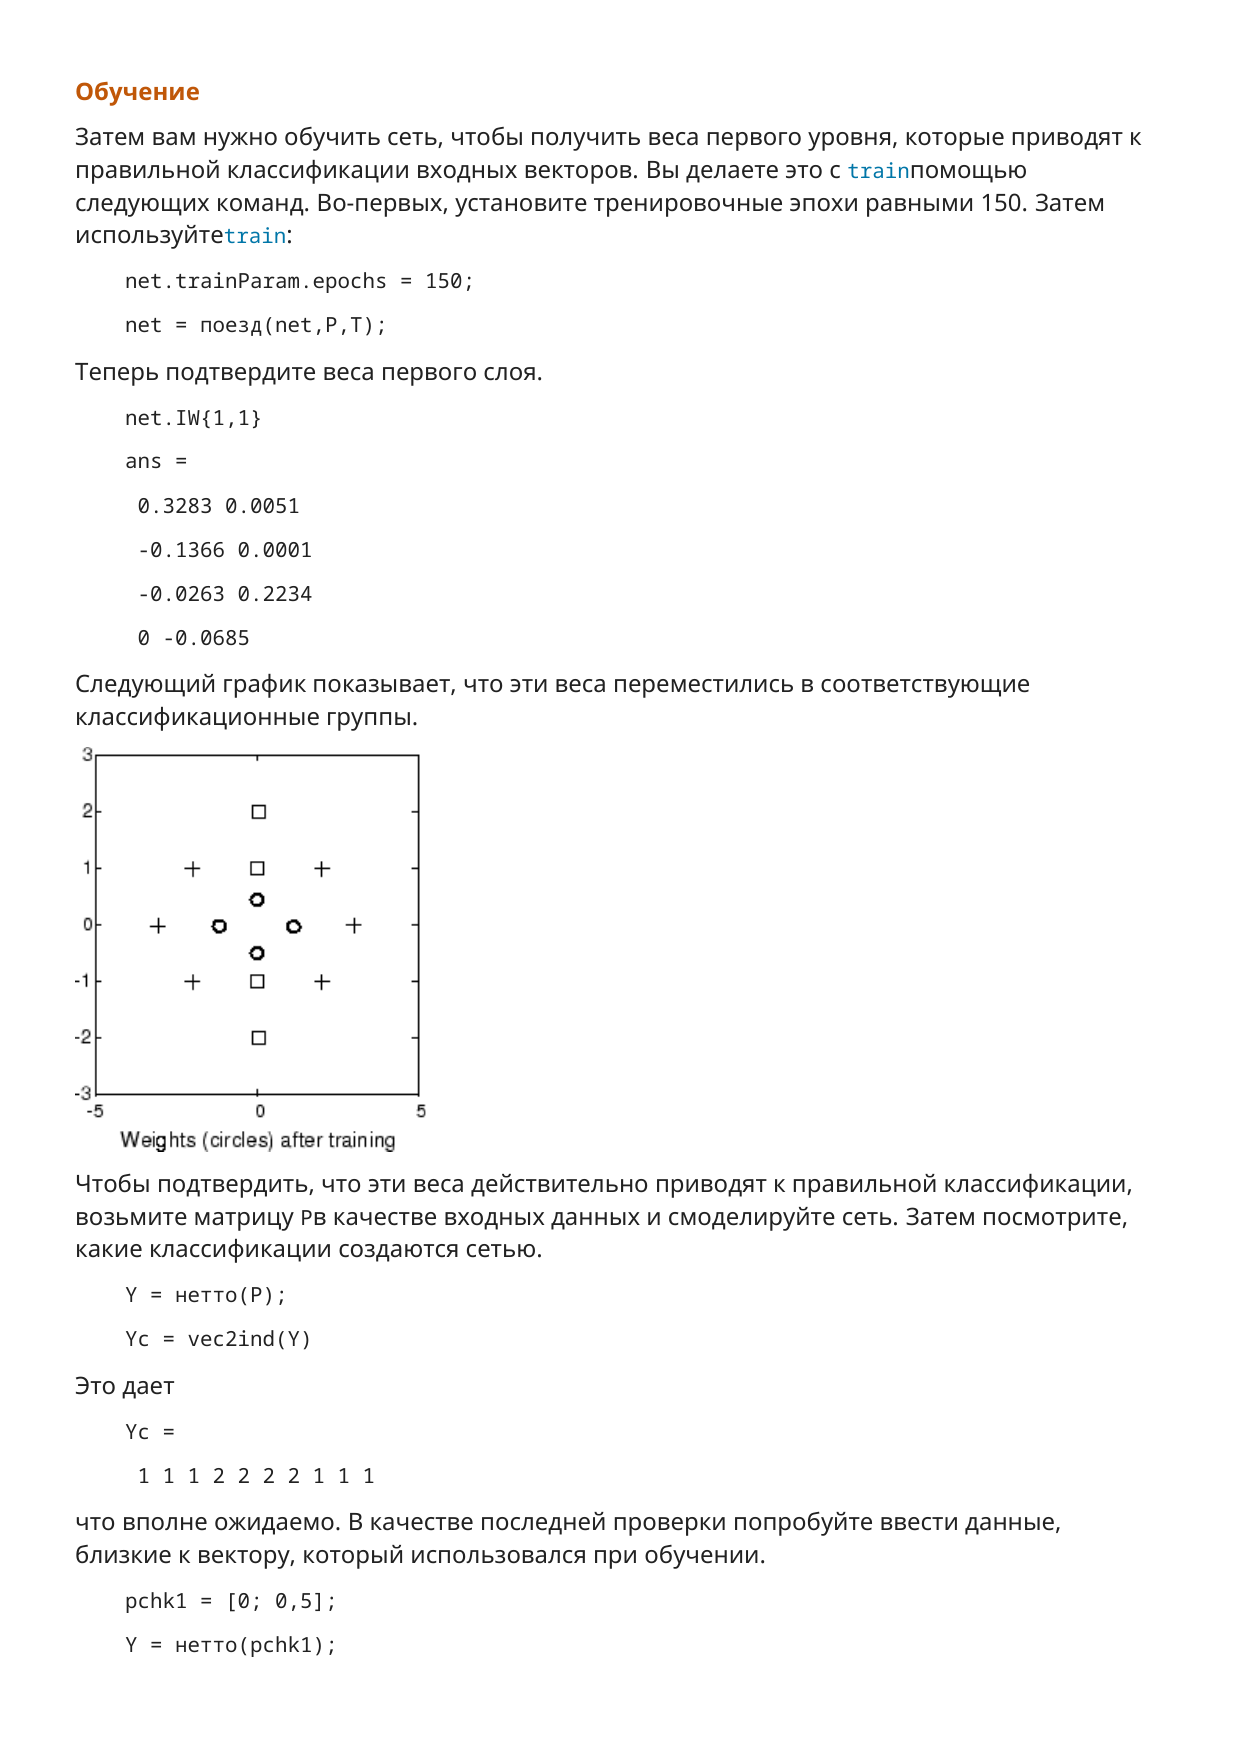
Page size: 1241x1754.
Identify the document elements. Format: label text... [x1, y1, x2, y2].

text Затем вам нужно обучить сеть, чтобы получить веса первого уровня, которые приводят к правильной классификации входных векторов. Вы делаете это с trainпомощью следующих команд. Во-первых, установите тренировочные эпохи равными 150. Затем используйтеtrain: [75, 120, 1165, 251]
text Теперь подтвердите веса первого слоя. [75, 354, 1165, 387]
text Y = нетто(P); [125, 1281, 1165, 1309]
text net.IW{1,1} [125, 403, 1165, 431]
text net.trainParam.epochs = 150; [125, 266, 1165, 295]
text -0.0263 0.2234 [125, 579, 1165, 607]
text Чтобы подтвердить, что эти веса действительно приводят к правильной классификации, возьмите матрицу Pв качестве входных данных и смоделируйте сеть. Затем посмотрите, какие классификации создаются сетью. [75, 1167, 1165, 1265]
text 0 -0.0685 [125, 623, 1165, 651]
text ans = [125, 447, 1165, 475]
picture [75, 747, 426, 1152]
subtitle Обучение [75, 75, 1165, 108]
text 1 1 1 2 2 2 2 1 1 1 [125, 1461, 1165, 1489]
text Yc = vec2ind(Y) [125, 1324, 1165, 1353]
text 0.3283 0.0051 [125, 491, 1165, 519]
text Следующий график показывает, что эти веса переместились в соответствующие классификационные группы. [75, 667, 1165, 732]
text pchk1 = [0; 0,5]; [125, 1586, 1165, 1614]
text -0.1366 0.0001 [125, 535, 1165, 563]
text Y = нетто(pchk1); [125, 1630, 1165, 1658]
text что вполне ожидаемо. В качестве последней проверки попробуйте ввести данные, близкие к вектору, который использовался при обучении. [75, 1505, 1165, 1570]
text net = поезд(net,P,T); [125, 310, 1165, 339]
text Yc = [125, 1417, 1165, 1445]
text Это дает [75, 1369, 1165, 1401]
